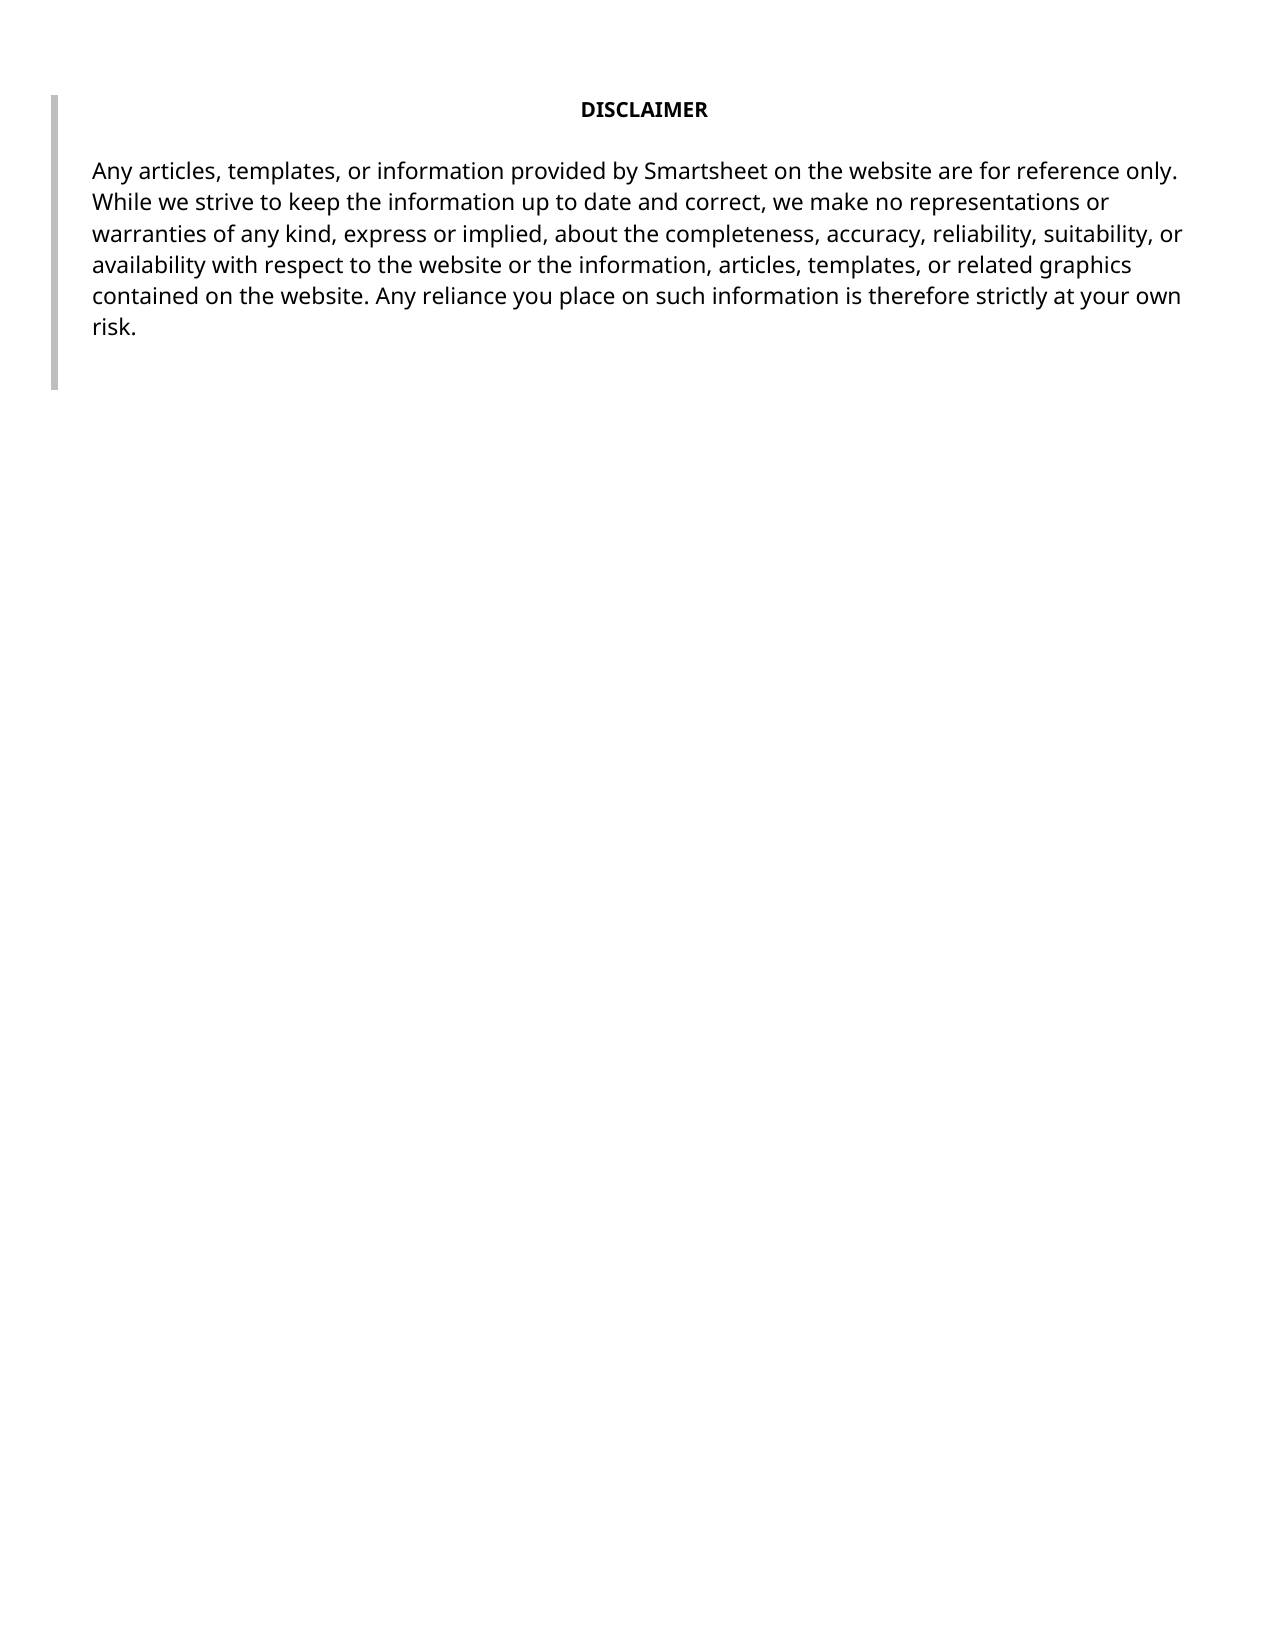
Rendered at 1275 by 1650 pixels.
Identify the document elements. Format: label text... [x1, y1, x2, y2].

table_header DISCLAIMER Any articles, templates, or information provided by Smartsheet on the website are for reference only. While we strive to keep the information up to date and correct, we make no representations or warranties of any kind, express or implied, about the completeness, accuracy, reliability, suitability, or availability with respect to the website or the information, articles, templates, or related graphics contained on the website. Any reliance you place on such information is therefore strictly at your own risk. [58, 95, 1208, 390]
